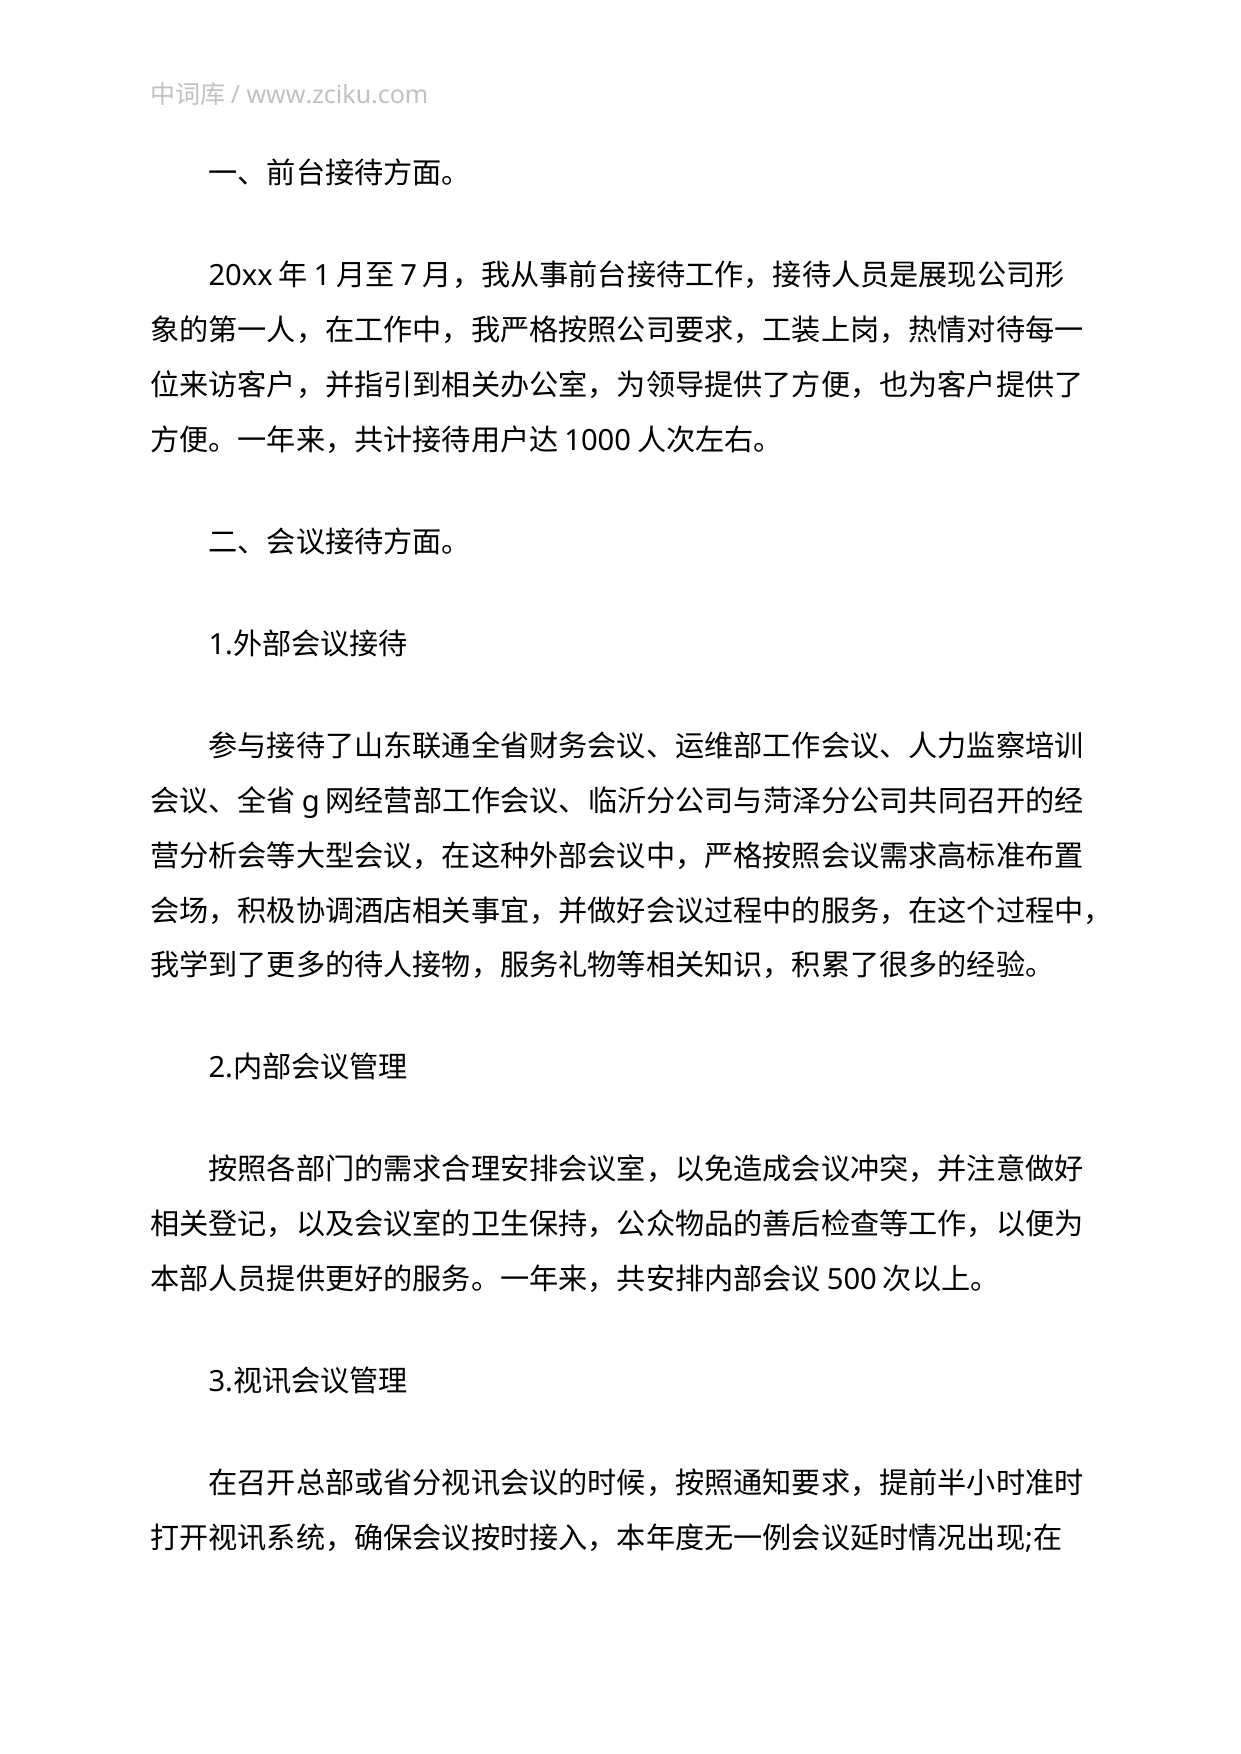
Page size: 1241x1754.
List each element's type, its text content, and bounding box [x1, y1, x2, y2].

text 2.内部会议管理 [150, 1044, 1090, 1086]
text 二、会议接待方面。 [150, 518, 1090, 561]
text 20xx年1月至7月，我从事前台接待工作，接待人员是展现公司形象的第一人，在工作中，我严格按照公司要求，工装上岗，热情对待每一位来访客户，并指引到相关办公室，为领导提供了方便，也为客户提供了方便。一年来，共计接待用户达1000人次左右。 [150, 252, 1090, 459]
text 1.外部会议接待 [150, 620, 1090, 663]
text 按照各部门的需求合理安排会议室，以免造成会议冲突，并注意做好相关登记，以及会议室的卫生保持，公众物品的善后检查等工作，以便为本部人员提供更好的服务。一年来，共安排内部会议500次以上。 [150, 1146, 1090, 1298]
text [150, 1459, 1090, 1557]
text 参与接待了山东联通全省财务会议、运维部工作会议、人力监察培训会议、全省g网经营部工作会议、临沂分公司与菏泽分公司共同召开的经营分析会等大型会议，在这种外部会议中，严格按照会议需求高标准布置会场，积极协调酒店相关事宜，并做好会议过程中的服务，在这个过程中，我学到了更多的待人接物，服务礼物等相关知识，积累了很多的经验。 [150, 722, 1090, 984]
text 一、前台接待方面。 [150, 150, 1090, 192]
text 3.视讯会议管理 [150, 1357, 1090, 1400]
